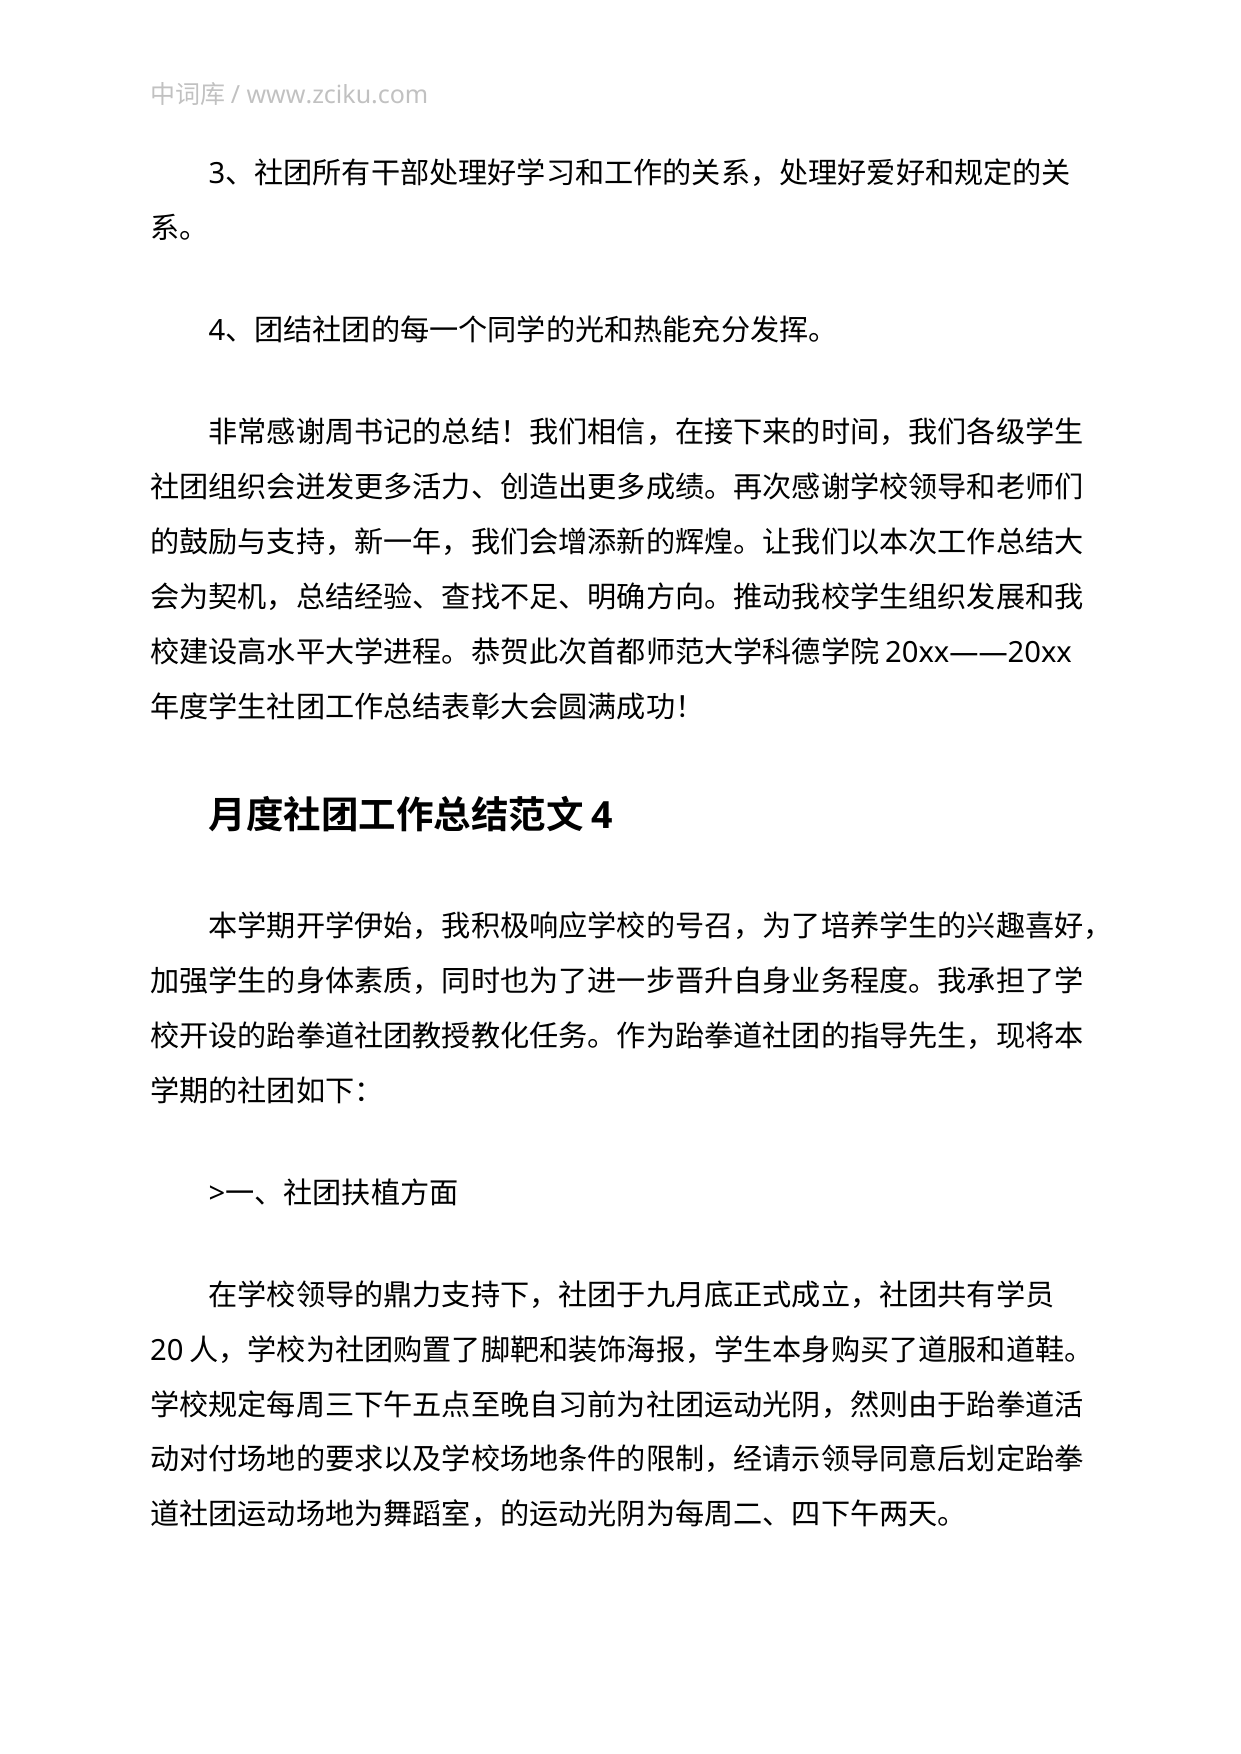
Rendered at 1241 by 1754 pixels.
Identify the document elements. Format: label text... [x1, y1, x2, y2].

text 非常感谢周书记的总结！我们相信，在接下来的时间，我们各级学生社团组织会迸发更多活力、创造出更多成绩。再次感谢学校领导和老师们的鼓励与支持，新一年，我们会增添新的辉煌。让我们以本次工作总结大会为契机，总结经验、查找不足、明确方向。推动我校学生组织发展和我校建设高水平大学进程。恭贺此次首都师范大学科德学院20xx——20xx年度学生社团工作总结表彰大会圆满成功！ [150, 409, 1090, 726]
text 本学期开学伊始，我积极响应学校的号召，为了培养学生的兴趣喜好，加强学生的身体素质，同时也为了进一步晋升自身业务程度。我承担了学校开设的跆拳道社团教授教化任务。作为跆拳道社团的指导先生，现将本学期的社团如下： [150, 903, 1090, 1110]
text 在学校领导的鼎力支持下，社团于九月底正式成立，社团共有学员20人，学校为社团购置了脚靶和装饰海报，学生本身购买了道服和道鞋。学校规定每周三下午五点至晚自习前为社团运动光阴，然则由于跆拳道活动对付场地的要求以及学校场地条件的限制，经请示领导同意后划定跆拳道社团运动场地为舞蹈室，的运动光阴为每周二、四下午两天。 [150, 1271, 1090, 1533]
text 4、团结社团的每一个同学的光和热能充分发挥。 [150, 307, 1090, 349]
text 3、社团所有干部处理好学习和工作的关系，处理好爱好和规定的关系。 [150, 150, 1090, 247]
text 月度社团工作总结范文4 [150, 785, 1090, 839]
text >一、社团扶植方面 [150, 1169, 1090, 1212]
